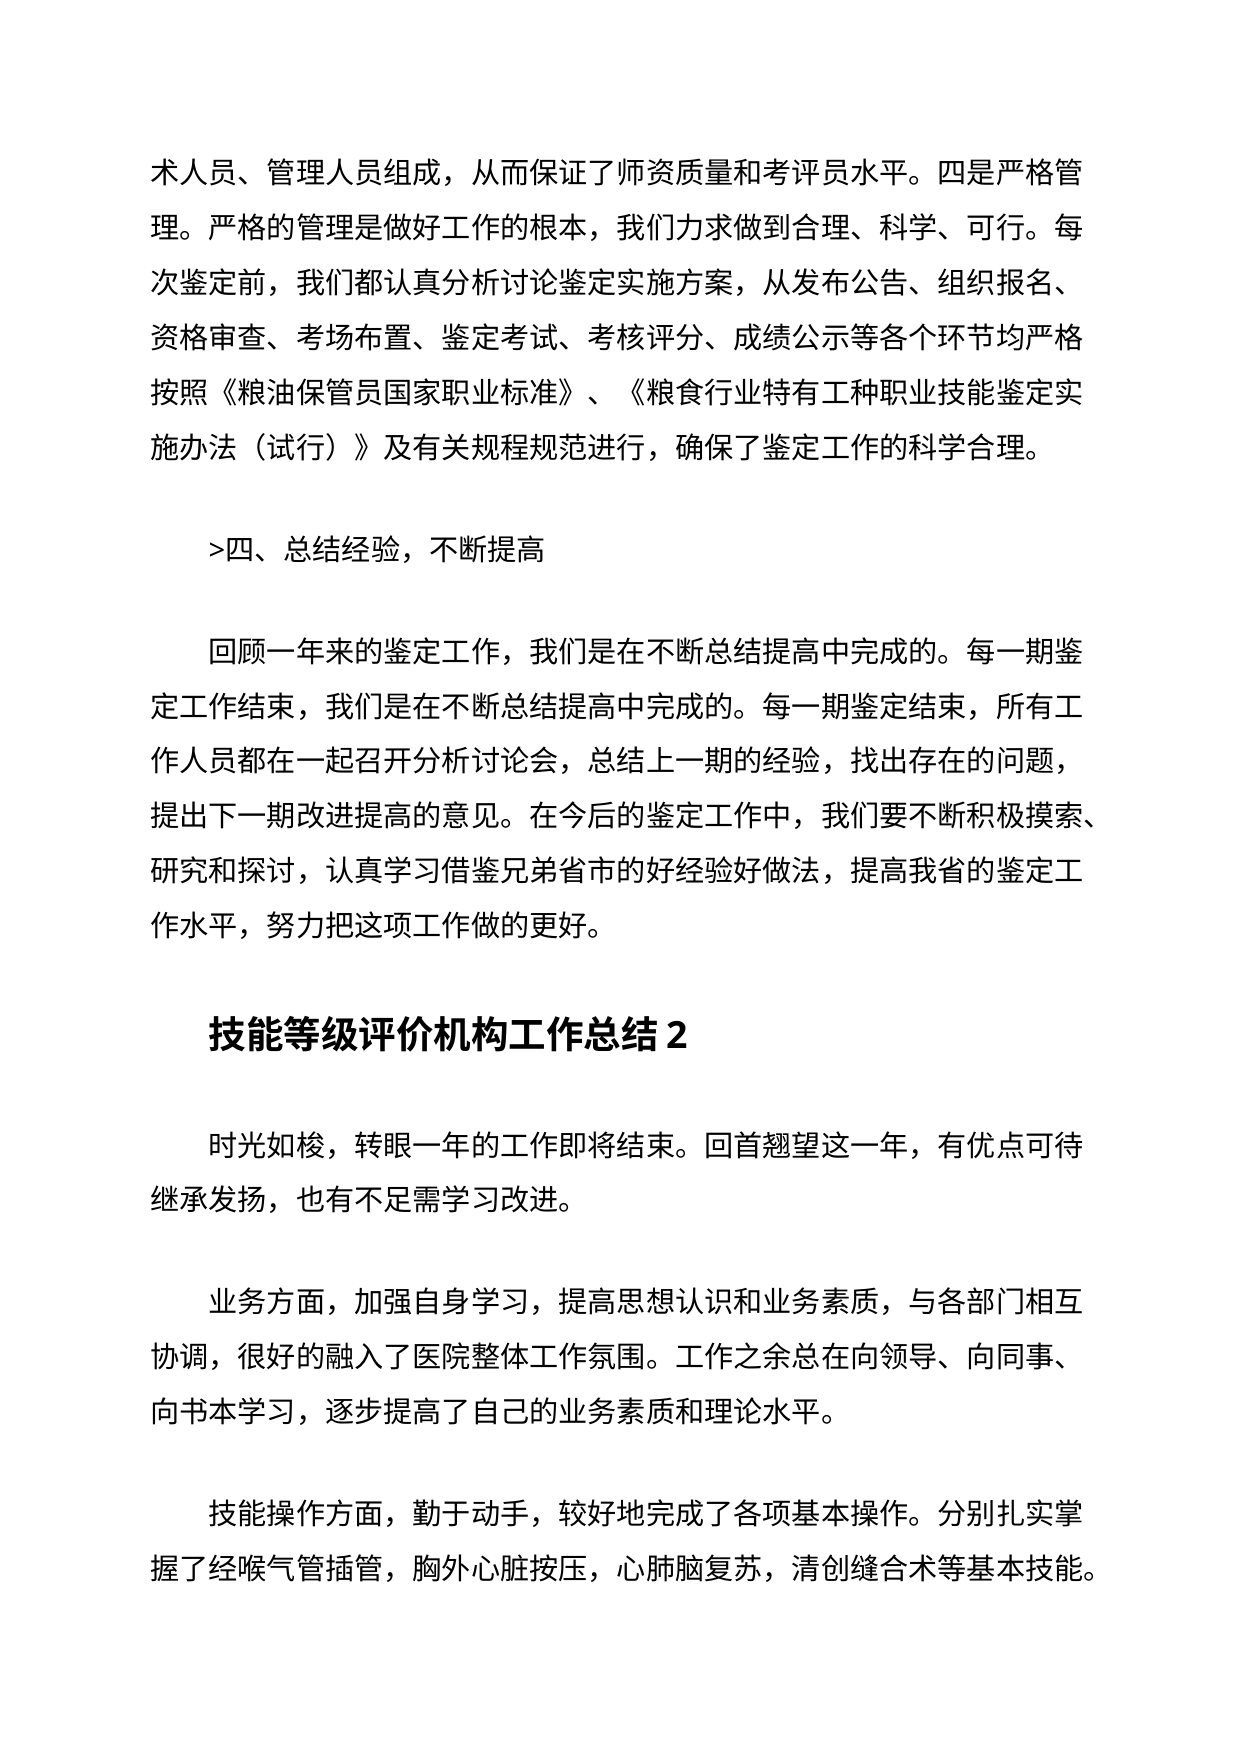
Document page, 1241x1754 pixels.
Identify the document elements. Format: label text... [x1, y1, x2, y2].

text 回顾一年来的鉴定工作，我们是在不断总结提高中完成的。每一期鉴定工作结束，我们是在不断总结提高中完成的。每一期鉴定结束，所有工作人员都在一起召开分析讨论会，总结上一期的经验，找出存在的问题，提出下一期改进提高的意见。在今后的鉴定工作中，我们要不断积极摸索、研究和探讨，认真学习借鉴兄弟省市的好经验好做法，提高我省的鉴定工作水平，努力把这项工作做的更好。 [150, 628, 1090, 945]
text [150, 1490, 1090, 1587]
text 技能等级评价机构工作总结2 [150, 1004, 1090, 1059]
text >四、总结经验，不断提高 [150, 526, 1090, 569]
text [150, 150, 1090, 467]
text 时光如梭，转眼一年的工作即将结束。回首翘望这一年，有优点可待继承发扬，也有不足需学习改进。 [150, 1122, 1090, 1219]
text 业务方面，加强自身学习，提高思想认识和业务素质，与各部门相互协调，很好的融入了医院整体工作氛围。工作之余总在向领导、向同事、向书本学习，逐步提高了自己的业务素质和理论水平。 [150, 1279, 1090, 1431]
